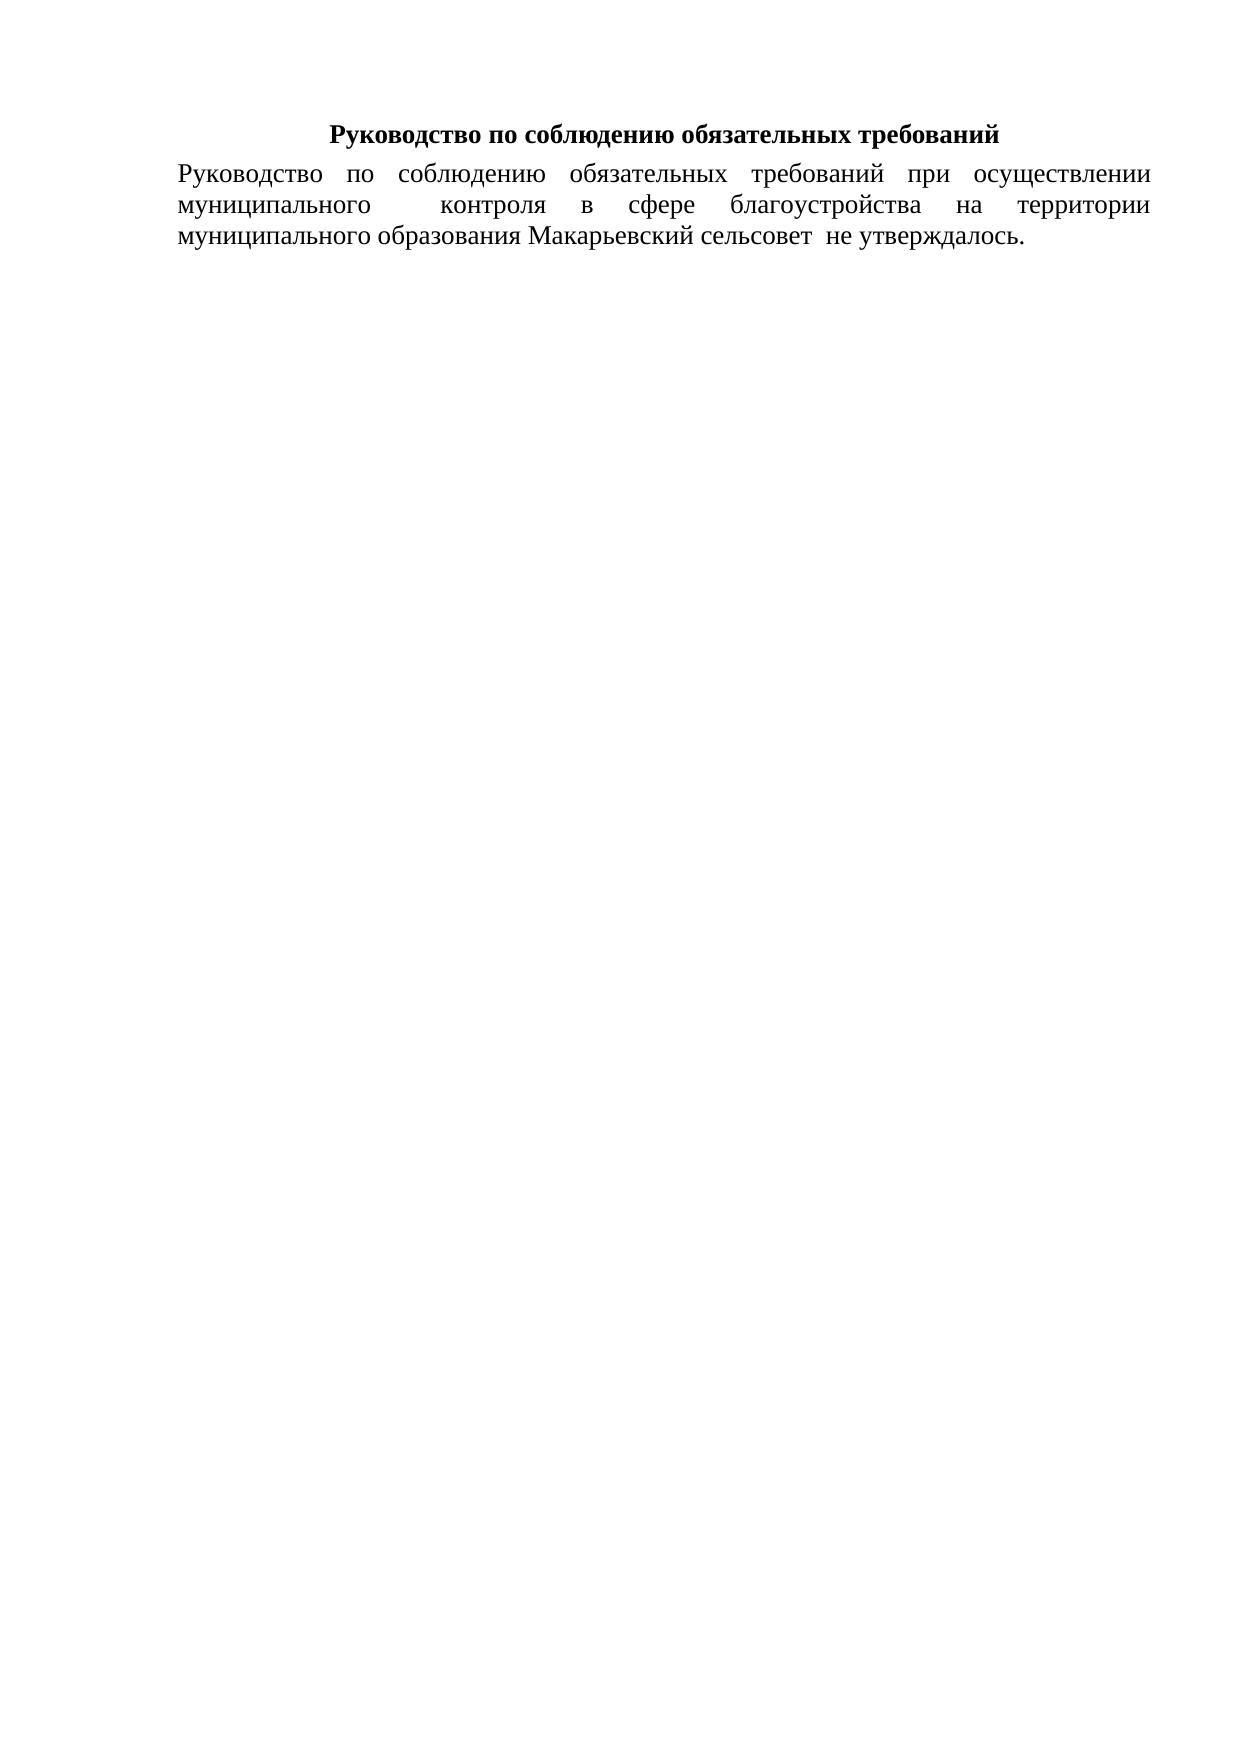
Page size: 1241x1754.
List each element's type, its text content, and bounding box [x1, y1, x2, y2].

text Руководство по соблюдению обязательных требований [177, 118, 1152, 149]
text Руководство по соблюдению обязательных требований при осуществлении муниципального контроля в сфере благоустройства на территории муниципального образования Макарьевский сельсовет не утверждалось. [177, 157, 1152, 251]
